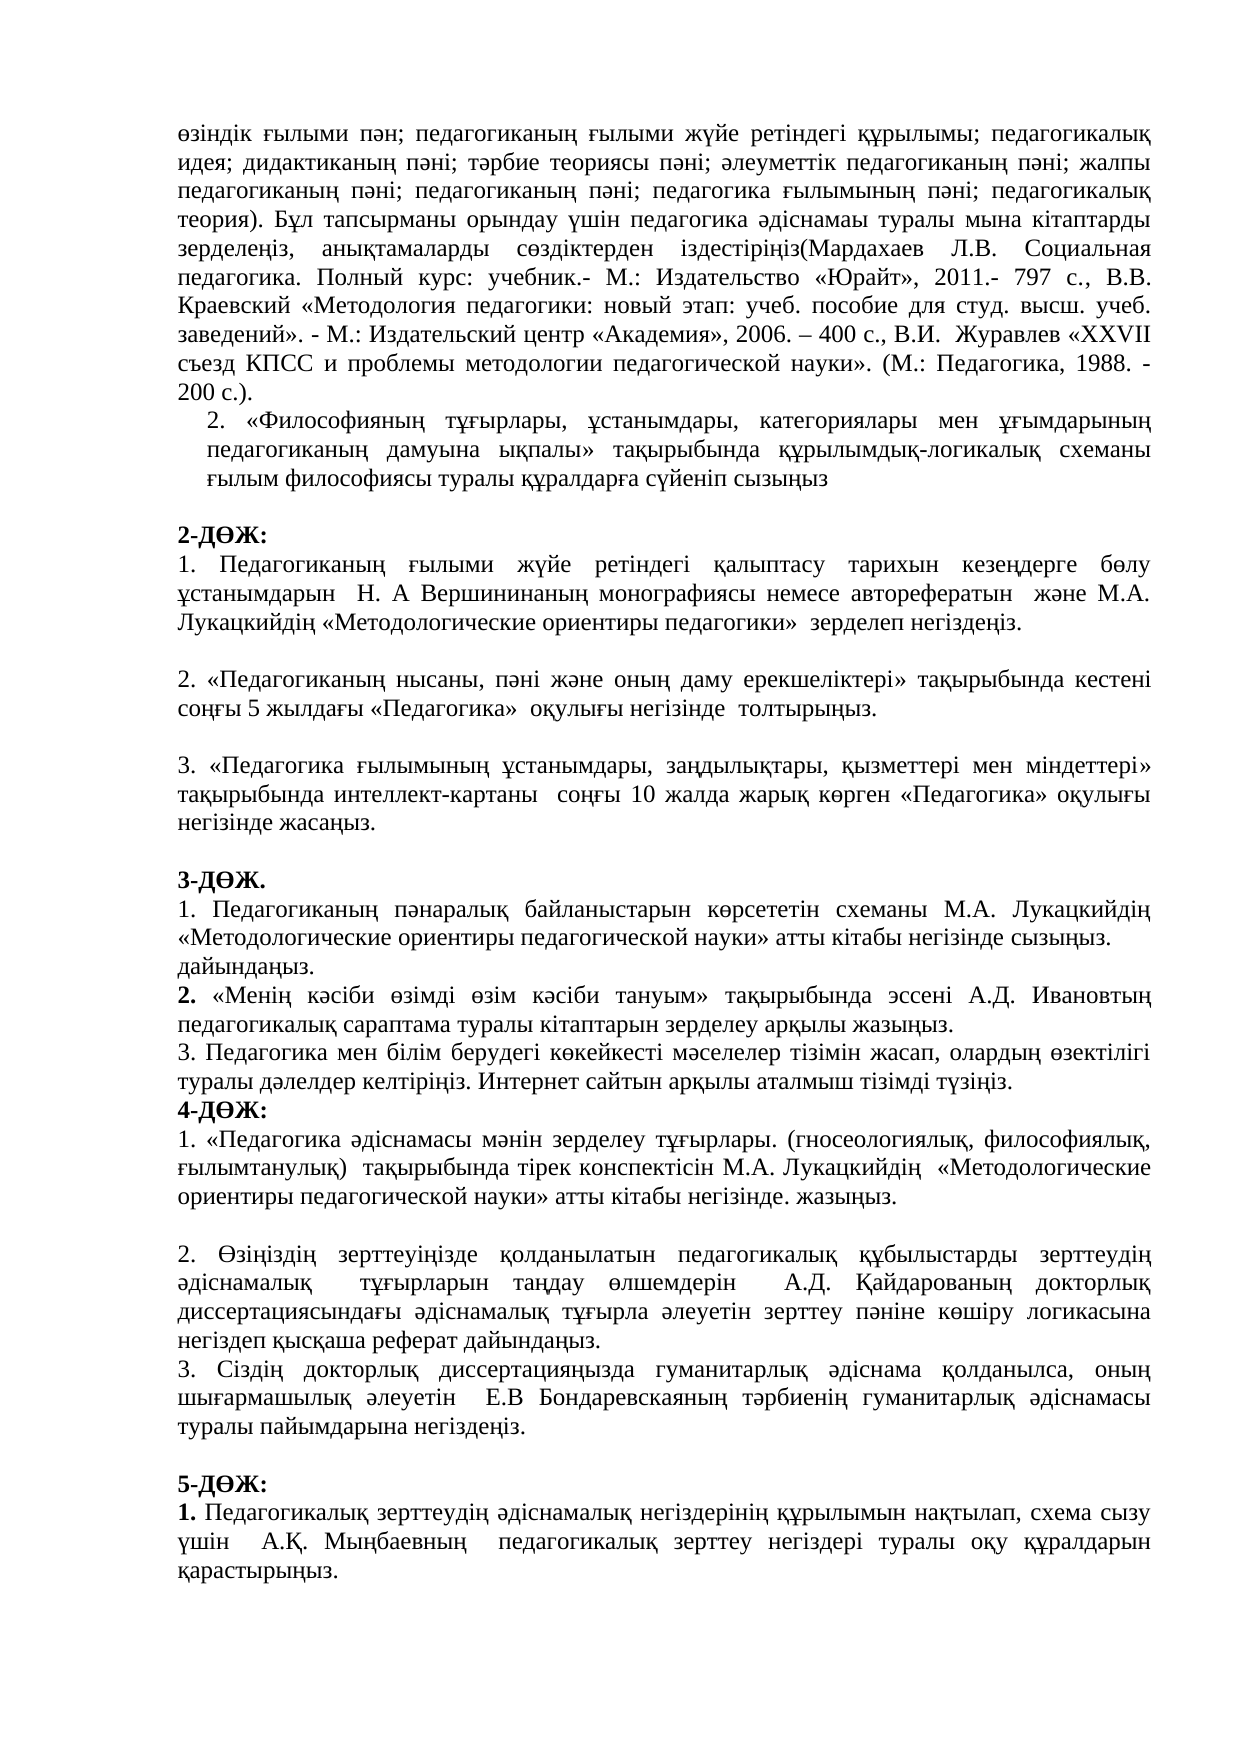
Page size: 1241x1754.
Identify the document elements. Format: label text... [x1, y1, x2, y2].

text 2-ДӨЖ: [177, 521, 1152, 549]
text 1. Педагогиканың ғылыми жүйе ретіндегі қалыптасу тарихын кезеңдерге бөлу ұстанымдарын Н. А Вершининаның монографиясы немесе авторефератын және М.А. Лукацкийдің «Методологические ориентиры педагогики» зерделеп негіздеңіз. [177, 549, 1152, 636]
text 3. Педагогика мен білім берудегі көкейкесті мәселелер тізімін жасап, олардың өзектілігі туралы дәлелдер келтіріңіз. Интернет сайтын арқылы аталмыш тізімді түзіңіз. [177, 1037, 1152, 1095]
text дайындаңыз. [177, 951, 1152, 980]
text 2. «Педагогиканың нысаны, пәні және оның даму ерекшеліктері» тақырыбында кестені соңғы 5 жылдағы «Педагогика» оқулығы негізінде толтырыңыз. [177, 664, 1152, 722]
text 2. «Менің кәсіби өзімді өзім кәсіби тануым» тақырыбында эссені А.Д. Ивановтың педагогикалық сараптама туралы кітаптарын зерделеу арқылы жазыңыз. [177, 980, 1152, 1037]
text 1. «Педагогика әдіснамасы мәнін зерделеу тұғырлары. (гносеологиялық, философиялық, ғылымтанулық) тақырыбында тірек конспектісін М.А. Лукацкийдің «Методологические ориентиры педагогической науки» атты кітабы негізінде. жазыңыз. [177, 1124, 1152, 1210]
text 3. Сіздің докторлық диссертацияңызда гуманитарлық әдіснама қолданылса, оның шығармашылық әлеуетін Е.В Бондаревскаяның тәрбиенің гуманитарлық әдіснамасы туралы пайымдарына негіздеңіз. [177, 1354, 1152, 1440]
text 3-ДӨЖ. [177, 865, 1152, 894]
text 2. «Философияның тұғырлары, ұстанымдары, категориялары мен ұғымдарының педагогиканың дамуына ықпалы» тақырыбында құрылымдық-логикалық схеманы ғылым философиясы туралы құралдарға сүйеніп сызыңыз [207, 406, 1152, 492]
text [177, 118, 1152, 406]
text 1. Педагогиканың пәнаралық байланыстарын көрсететін схеманы М.А. Лукацкийдің «Методологические ориентиры педагогической науки» атты кітабы негізінде сызыңыз. [177, 894, 1152, 951]
text 4-ДӨЖ: [177, 1095, 1152, 1124]
text 2. Өзіңіздің зерттеуіңізде қолданылатын педагогикалық құбылыстарды зерттеудің әдіснамалық тұғырларын таңдау өлшемдерін А.Д. Қайдарованың докторлық диссертациясындағы әдіснамалық тұғырла әлеуетін зерттеу пәніне көшіру логикасына негіздеп қысқаша реферат дайындаңыз. [177, 1239, 1152, 1354]
text 3. «Педагогика ғылымының ұстанымдары, заңдылықтары, қызметтері мен міндеттері» тақырыбында интеллект-картаны соңғы 10 жалда жарық көрген «Педагогика» оқулығы негізінде жасаңыз. [177, 750, 1152, 836]
text 5-ДӨЖ: [177, 1469, 1152, 1497]
text 1. Педагогикалық зерттеудің әдіснамалық негіздерінің құрылымын нақтылап, схема сызу үшін А.Қ. Мыңбаевның педагогикалық зерттеу негіздері туралы оқу құралдарын қарастырыңыз. [177, 1497, 1152, 1584]
